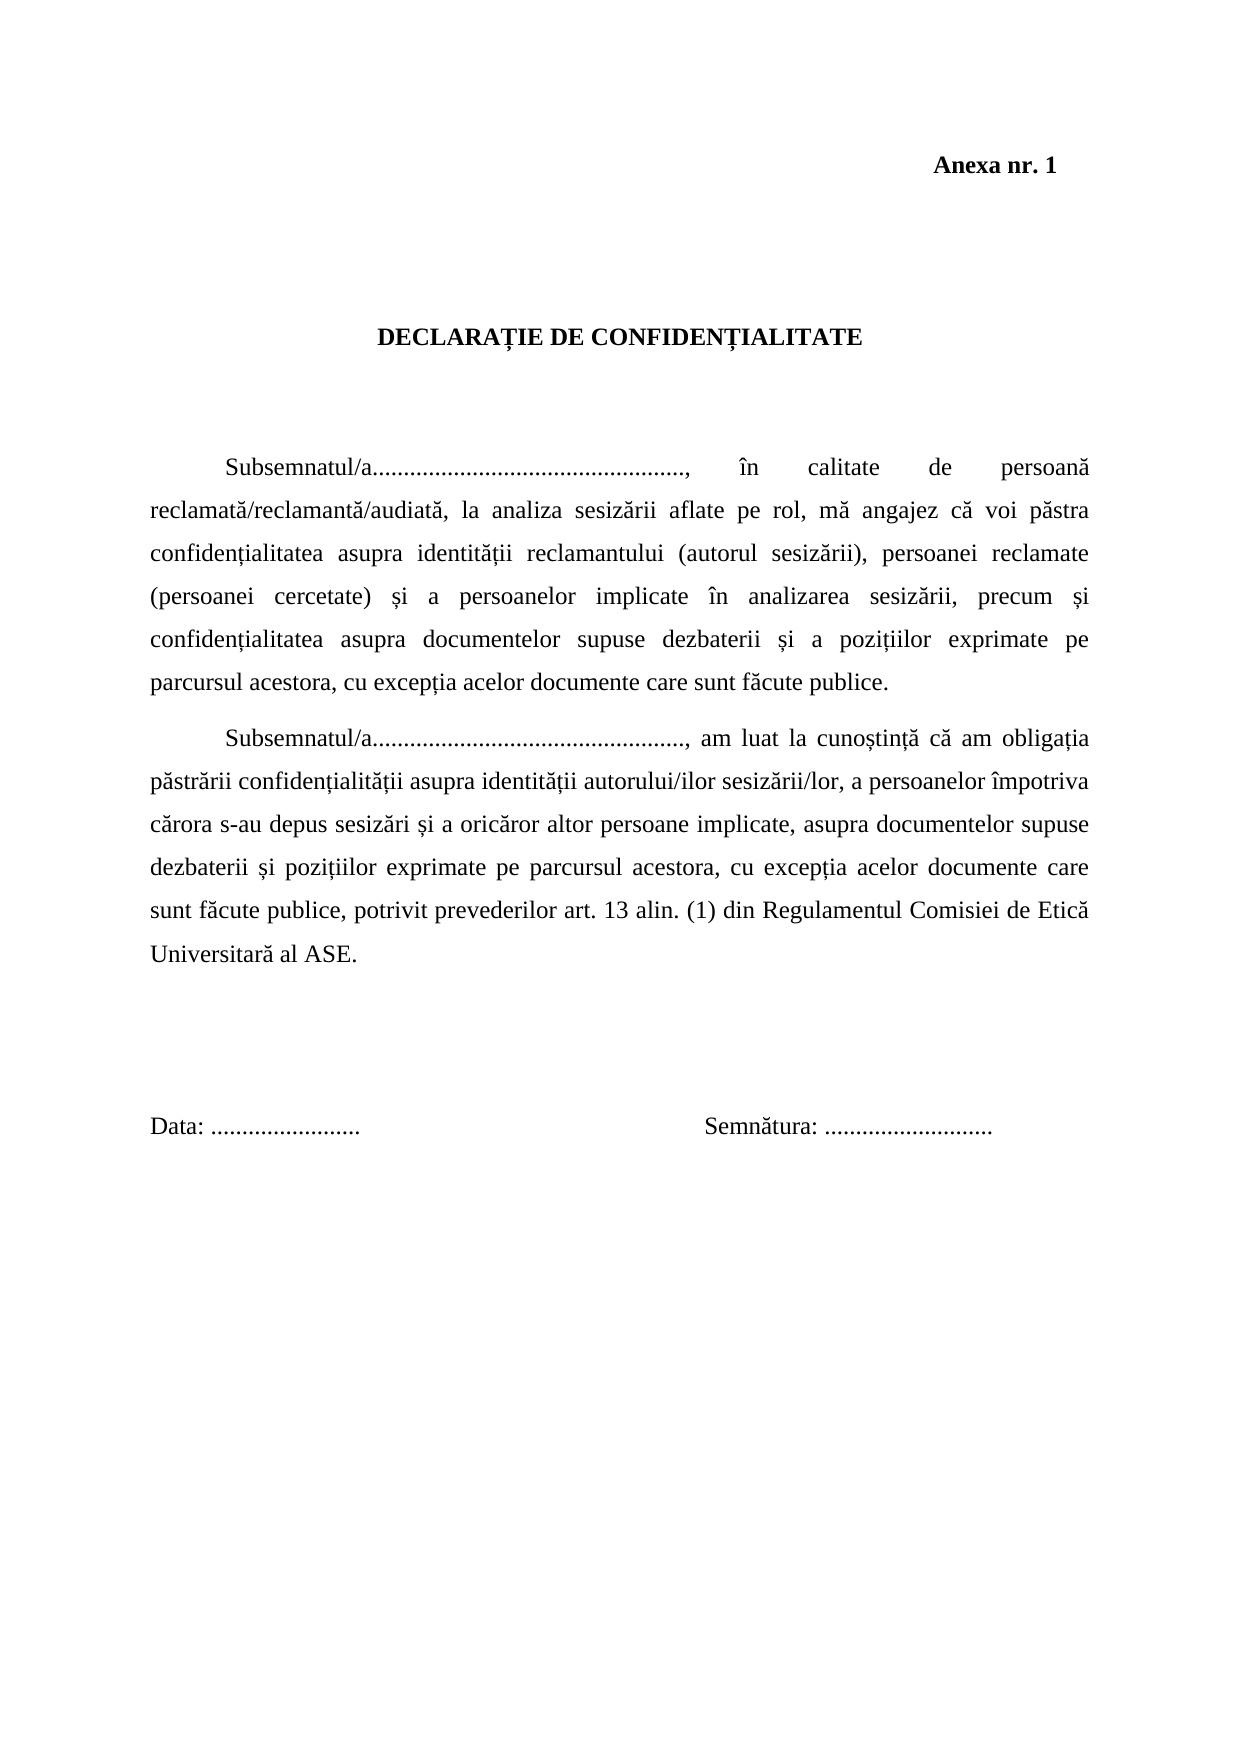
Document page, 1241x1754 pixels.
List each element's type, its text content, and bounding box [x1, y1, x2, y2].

text DECLARAȚIE DE CONFIDENȚIALITATE [150, 322, 1090, 351]
text Anexa nr. 1 [900, 150, 1090, 179]
text Subsemnatul/a.................................................., am luat la cunoștință că am obligația păstrării confidențialității asupra identității autorului/ilor sesizării/lor, a persoanelor împotriva cărora s-au depus sesizări și a oricăror altor persoane implicate, asupra documentelor supuse dezbaterii și pozițiilor exprimate pe parcursul acestora, cu excepția acelor documente care sunt făcute publice, potrivit prevederilor art. 13 alin. (1) din Regulamentul Comisiei de Etică Universitară al ASE. [150, 723, 1090, 967]
text Data: ........................ Semnătura: ........................... [150, 1111, 1090, 1140]
text Subsemnatul/a.................................................., în calitate de persoană reclamată/reclamantă/audiată, la analiza sesizării aflate pe rol, mă angajez că voi păstra confidențialitatea asupra identității reclamantului (autorul sesizării), persoanei reclamate (persoanei cercetate) și a persoanelor implicate în analizarea sesizării, precum și confidențialitatea asupra documentelor supuse dezbaterii și a pozițiilor exprimate pe parcursul acestora, cu excepția acelor documente care sunt făcute publice. [150, 452, 1090, 696]
